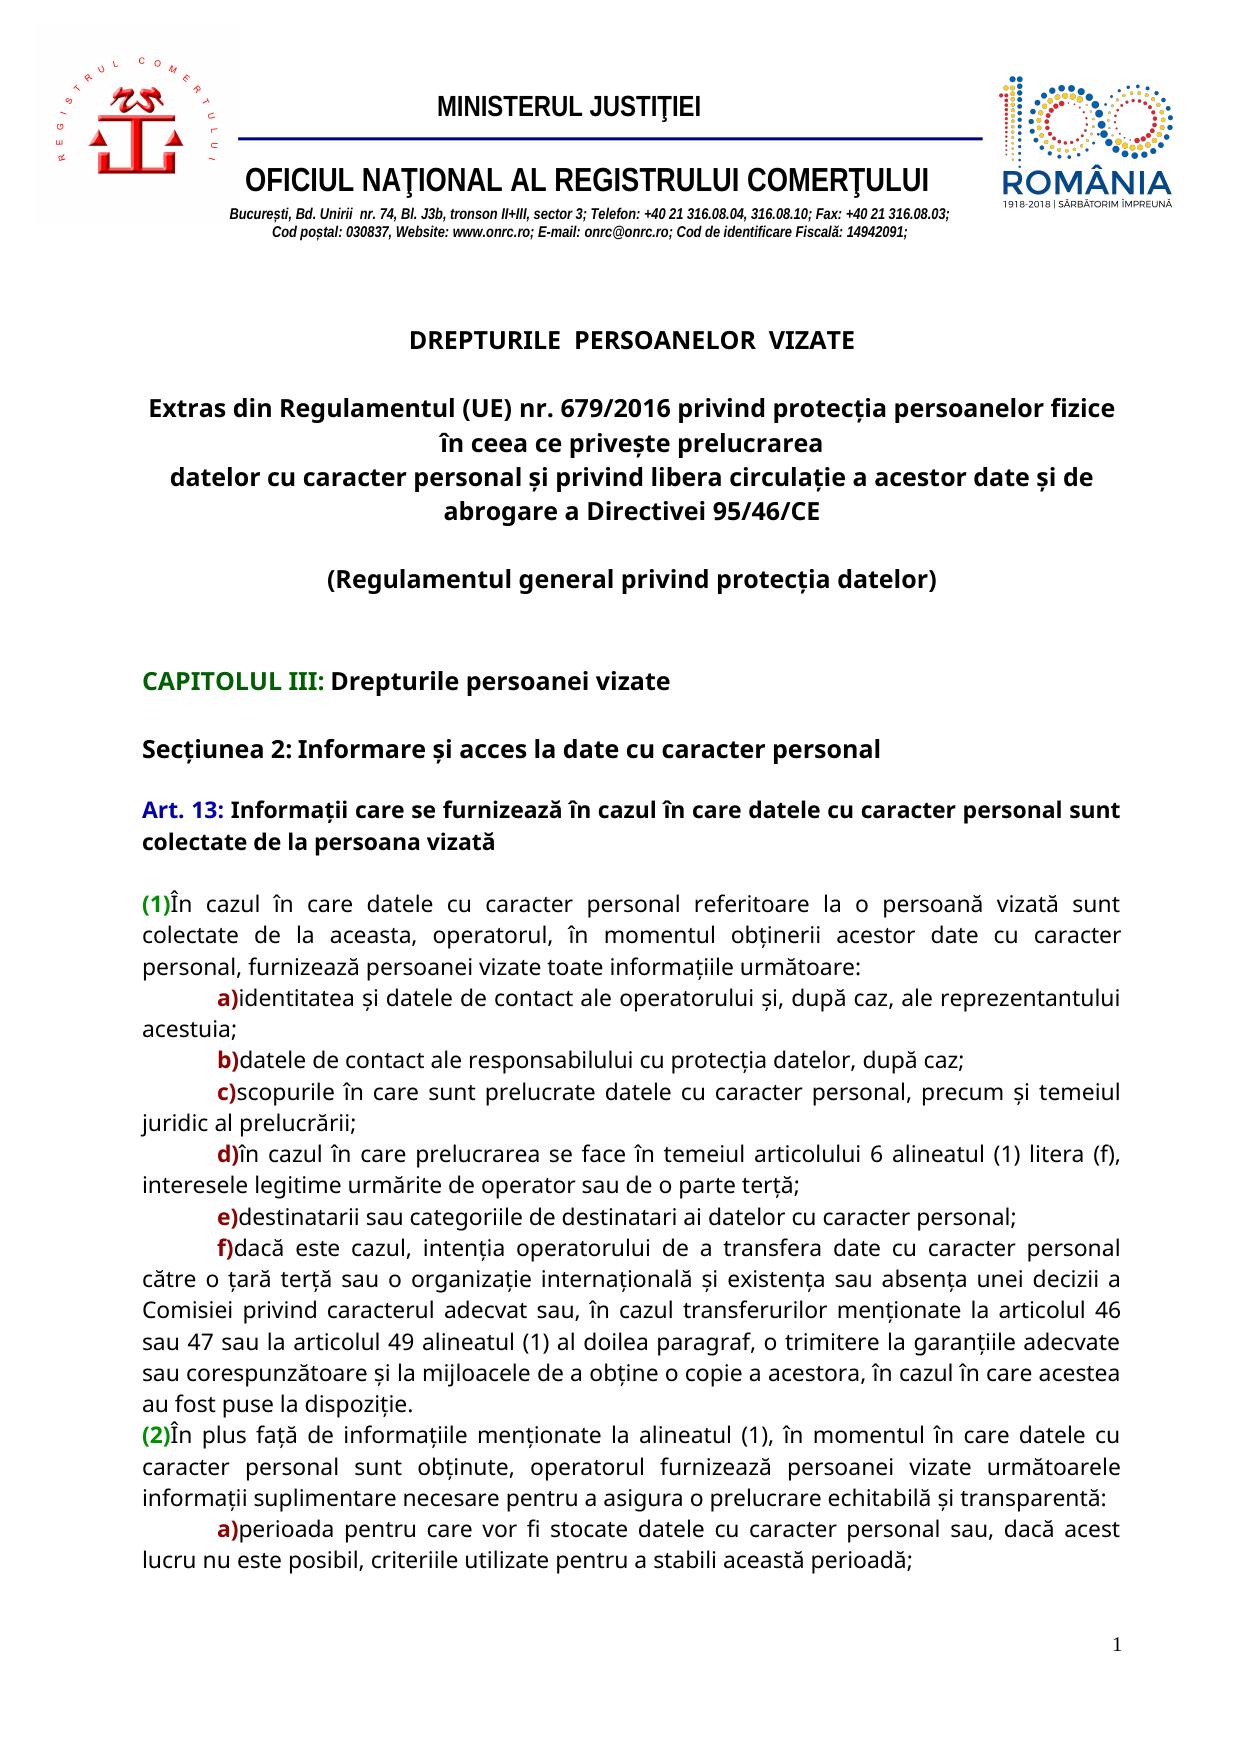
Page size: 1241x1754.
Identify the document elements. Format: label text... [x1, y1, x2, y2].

text b)datele de contact ale responsabilului cu protecţia datelor, după caz; [142, 1044, 1122, 1076]
picture [949, 46, 1208, 232]
text e)destinatarii sau categoriile de destinatari ai datelor cu caracter personal; [142, 1201, 1122, 1232]
text datelor cu caracter personal și privind libera circulație a acestor date și de abrogare a Directivei 95/46/CE [142, 459, 1122, 527]
text f)dacă este cazul, intenţia operatorului de a transfera date cu caracter personal către o ţară terţă sau o organizaţie internaţională şi existenţa sau absenţa unei decizii a Comisiei privind caracterul adecvat sau, în cazul transferurilor menţionate la articolul 46 sau 47 sau la articolul 49 alineatul (1) al doilea paragraf, o trimitere la garanţiile adecvate sau corespunzătoare şi la mijloacele de a obţine o copie a acestora, în cazul în care acestea au fost puse la dispoziţie. [142, 1232, 1122, 1419]
picture [35, 22, 239, 226]
text Extras din Regulamentul (UE) nr. 679/2016 privind protecția persoanelor fizice în ceea ce privește prelucrarea [142, 391, 1122, 459]
text (Regulamentul general privind protecția datelor) [142, 561, 1122, 596]
text a)perioada pentru care vor fi stocate datele cu caracter personal sau, dacă acest lucru nu este posibil, criteriile utilizate pentru a stabili această perioadă; [142, 1513, 1122, 1576]
text DREPTURILE PERSOANELOR VIZATE [142, 323, 1122, 357]
text (1)În cazul în care datele cu caracter personal referitoare la o persoană vizată sunt colectate de la aceasta, operatorul, în momentul obţinerii acestor date cu caracter personal, furnizează persoanei vizate toate informaţiile următoare: [142, 888, 1122, 982]
text a)identitatea şi datele de contact ale operatorului şi, după caz, ale reprezentantului acestuia; [142, 982, 1122, 1044]
text c)scopurile în care sunt prelucrate datele cu caracter personal, precum şi temeiul juridic al prelucrării; [142, 1076, 1122, 1138]
text d)în cazul în care prelucrarea se face în temeiul articolului 6 alineatul (1) litera (f), interesele legitime urmărite de operator sau de o parte terţă; [142, 1138, 1122, 1201]
text Art. 13: Informaţii care se furnizează în cazul în care datele cu caracter personal sunt colectate de la persoana vizată [142, 794, 1122, 857]
text (2)În plus faţă de informaţiile menţionate la alineatul (1), în momentul în care datele cu caracter personal sunt obţinute, operatorul furnizează persoanei vizate următoarele informaţii suplimentare necesare pentru a asigura o prelucrare echitabilă şi transparentă: [142, 1419, 1122, 1513]
text Secţiunea 2: Informare şi acces la date cu caracter personal [142, 732, 1122, 766]
text CAPITOLUL III: Drepturile persoanei vizate [142, 664, 1122, 698]
